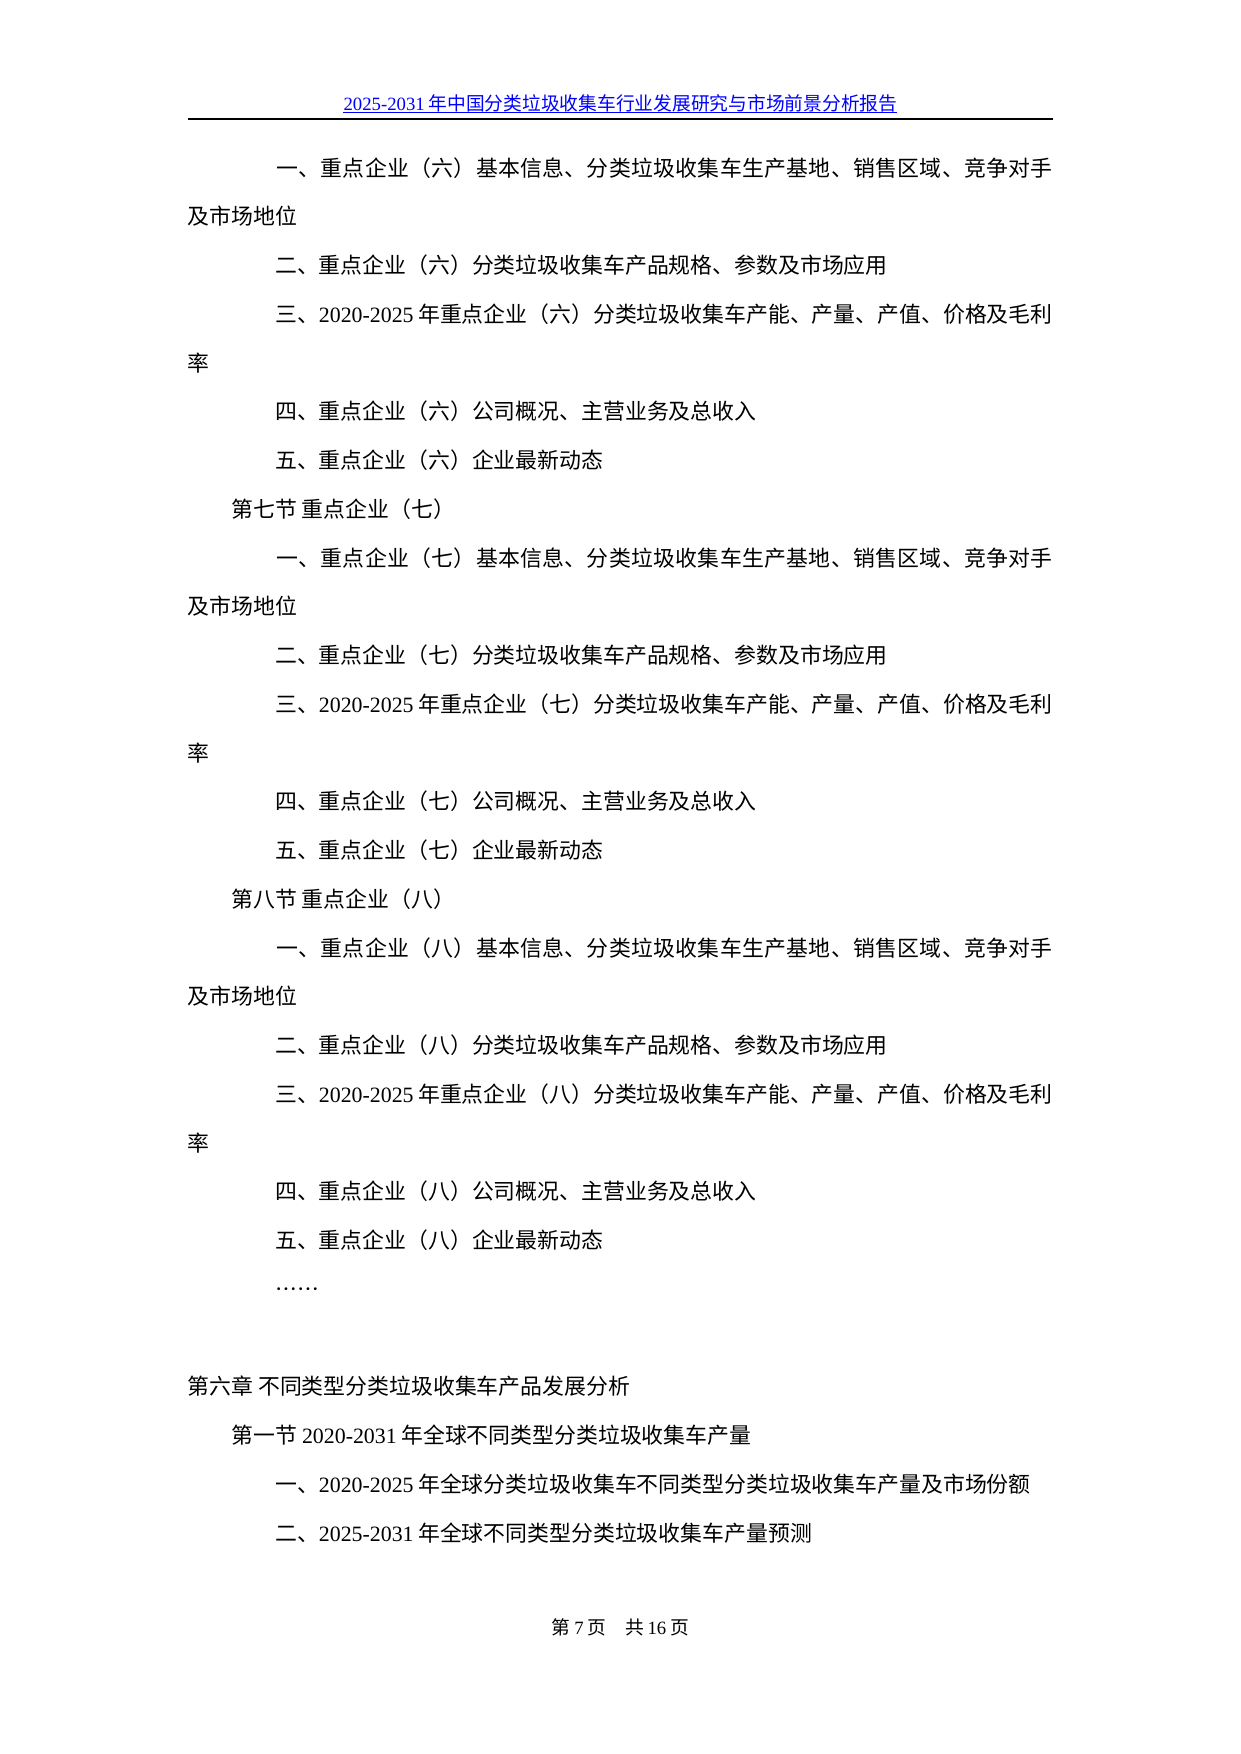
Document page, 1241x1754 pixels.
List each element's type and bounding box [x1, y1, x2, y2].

text [187, 150, 1053, 1548]
